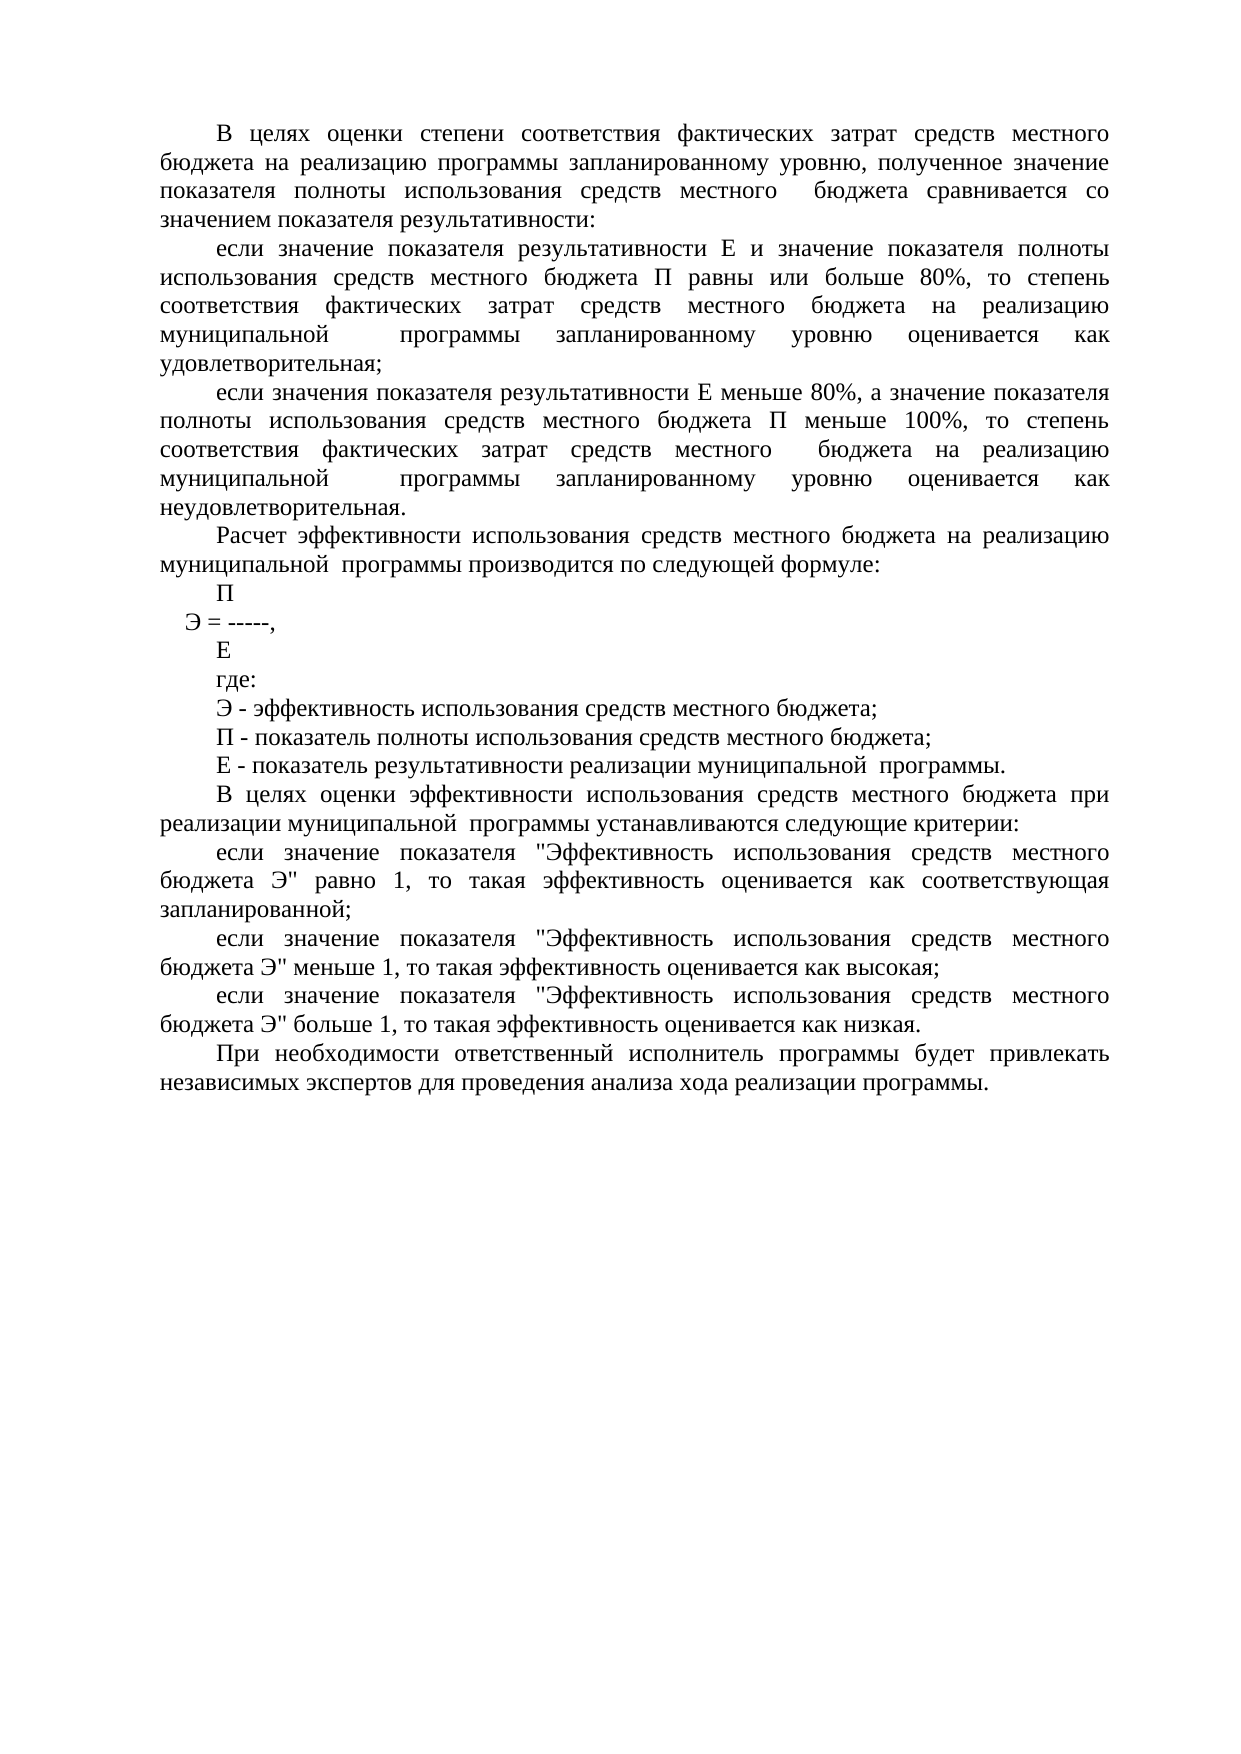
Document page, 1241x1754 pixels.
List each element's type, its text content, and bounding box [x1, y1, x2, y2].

text В целях оценки степени соответствия фактических затрат средств местного бюджета на реализацию программы запланированному уровню, полученное значение показателя полноты использования средств местного бюджета сравнивается со значением показателя результативности: [159, 118, 1110, 233]
text П [159, 578, 1110, 607]
text В целях оценки эффективности использования средств местного бюджета при реализации муниципальной программы устанавливаются следующие критерии: [159, 779, 1110, 837]
text если значения показателя результативности E меньше 80%, а значение показателя полноты использования средств местного бюджета П меньше 100%, то степень соответствия фактических затрат средств местного бюджета на реализацию муниципальной программы запланированному уровню оценивается как неудовлетворительная. [159, 377, 1110, 521]
text где: [159, 664, 1110, 693]
text Расчет эффективности использования средств местного бюджета на реализацию муниципальной программы производится по следующей формуле: [159, 521, 1110, 578]
text если значение показателя "Эффективность использования средств местного бюджета Э" равно 1, то такая эффективность оценивается как соответствующая запланированной; [159, 837, 1110, 923]
text если значение показателя результативности E и значение показателя полноты использования средств местного бюджета П равны или больше 80%, то степень соответствия фактических затрат средств местного бюджета на реализацию муниципальной программы запланированному уровню оценивается как удовлетворительная; [159, 233, 1110, 377]
text Э - эффективность использования средств местного бюджета; [159, 693, 1110, 722]
text если значение показателя "Эффективность использования средств местного бюджета Э" меньше 1, то такая эффективность оценивается как высокая; [159, 923, 1110, 981]
text если значение показателя "Эффективность использования средств местного бюджета Э" больше 1, то такая эффективность оценивается как низкая. [159, 981, 1110, 1038]
text Е - показатель результативности реализации муниципальной программы. [159, 751, 1110, 779]
text Э = -----, [159, 607, 1110, 636]
text П - показатель полноты использования средств местного бюджета; [159, 722, 1110, 751]
text При необходимости ответственный исполнитель программы будет привлекать независимых экспертов для проведения анализа хода реализации программы. [159, 1038, 1110, 1096]
text Е [159, 636, 1110, 664]
